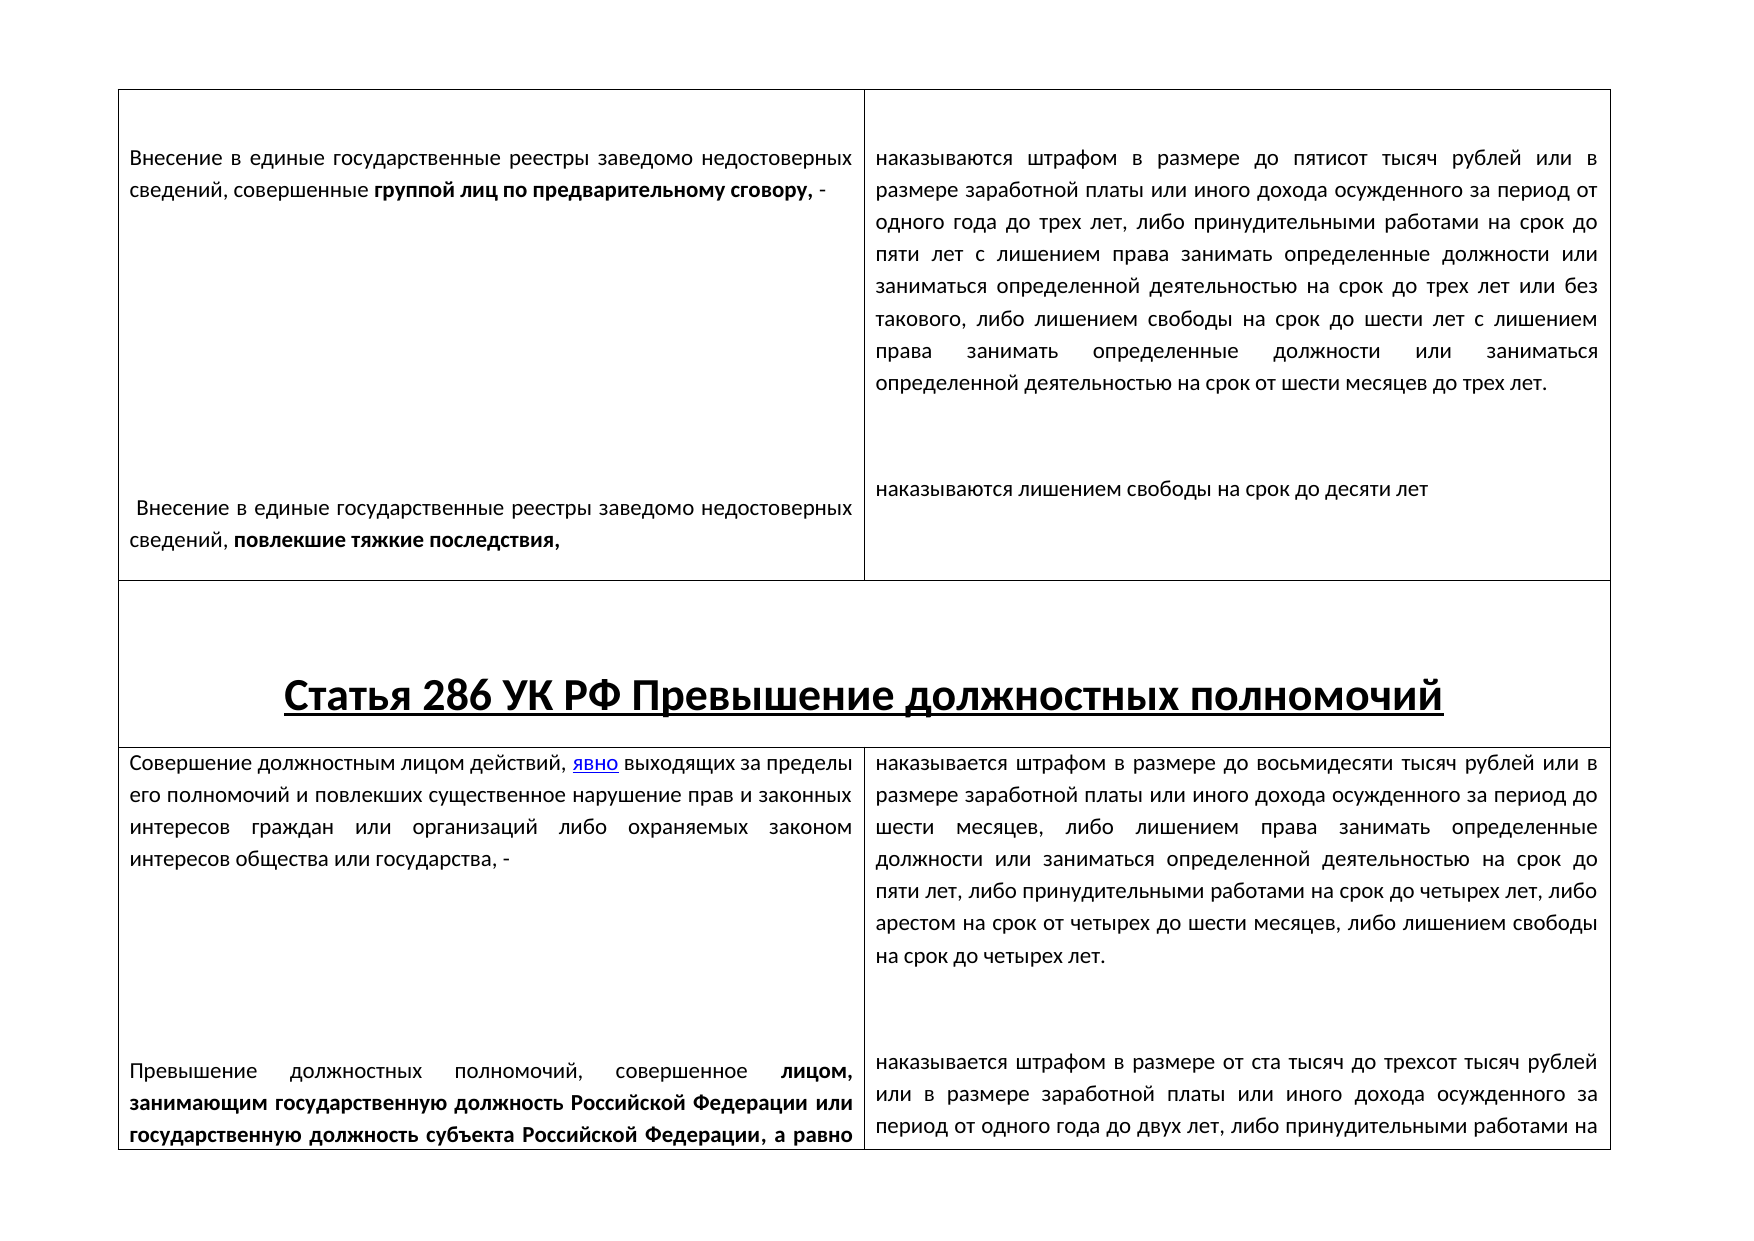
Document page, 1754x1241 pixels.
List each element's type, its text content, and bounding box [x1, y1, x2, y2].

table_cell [865, 748, 1610, 1149]
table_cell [119, 90, 864, 580]
table_cell Статья 286 УК РФ Превышение должностных полномочий [119, 581, 1610, 747]
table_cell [119, 748, 864, 1149]
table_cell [865, 90, 1610, 580]
